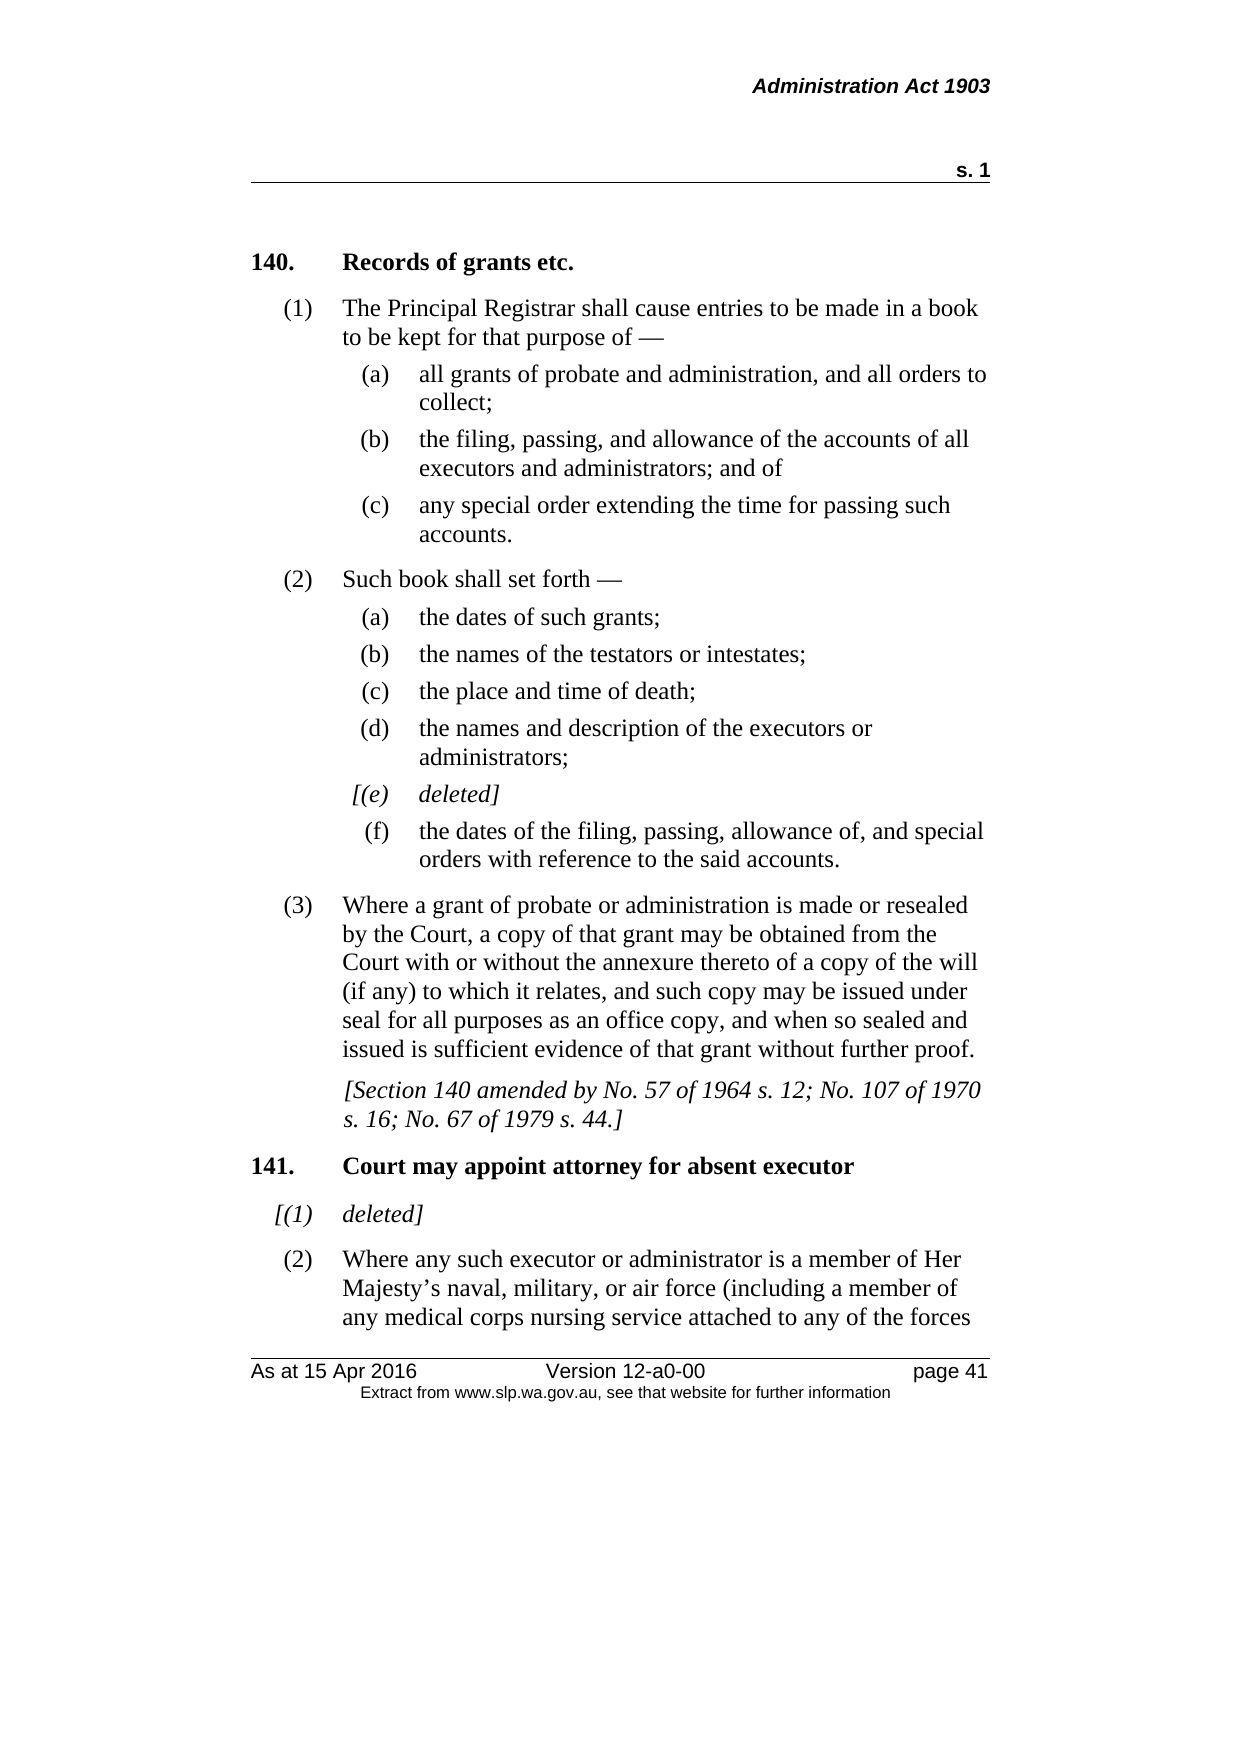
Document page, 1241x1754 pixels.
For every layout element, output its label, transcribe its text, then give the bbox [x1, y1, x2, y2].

text [(1) deleted] [251, 1199, 990, 1227]
text (d) the names and description of the executors or administrators; [251, 713, 990, 770]
text (a) the dates of such grants; [251, 602, 990, 630]
subtitle 140. Records of grants etc. [251, 247, 990, 276]
text (1) The Principal Registrar shall cause entries to be made in a book to be kept for that purpose of — [251, 293, 990, 350]
text (a) all grants of probate and administration, and all orders to collect; [251, 359, 990, 416]
text (2) Such book shall set forth — [251, 564, 990, 593]
text (c) the place and time of death; [251, 676, 990, 704]
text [251, 1244, 990, 1330]
text [(e) deleted] [251, 779, 990, 807]
subtitle 141. Court may appoint attorney for absent executor [251, 1151, 990, 1180]
text (f) the dates of the filing, passing, allowance of, and special orders with reference to the said accounts. [251, 816, 990, 873]
text (3) Where a grant of probate or administration is made or resealed by the Court, a copy of that grant may be obtained from the Court with or without the annexure thereto of a copy of the will (if any) to which it relates, and such copy may be issued under seal for all purposes as an office copy, and when so sealed and issued is sufficient evidence of that grant without further proof. [251, 890, 990, 1062]
text [Section 140 amended by No. 57 of 1964 s. 12; No. 107 of 1970 s. 16; No. 67 of 1979 s. 44.] [251, 1075, 990, 1132]
text (b) the filing, passing, and allowance of the accounts of all executors and administrators; and of [251, 424, 990, 482]
text (b) the names of the testators or intestates; [251, 639, 990, 667]
text (c) any special order extending the time for passing such accounts. [251, 490, 990, 548]
